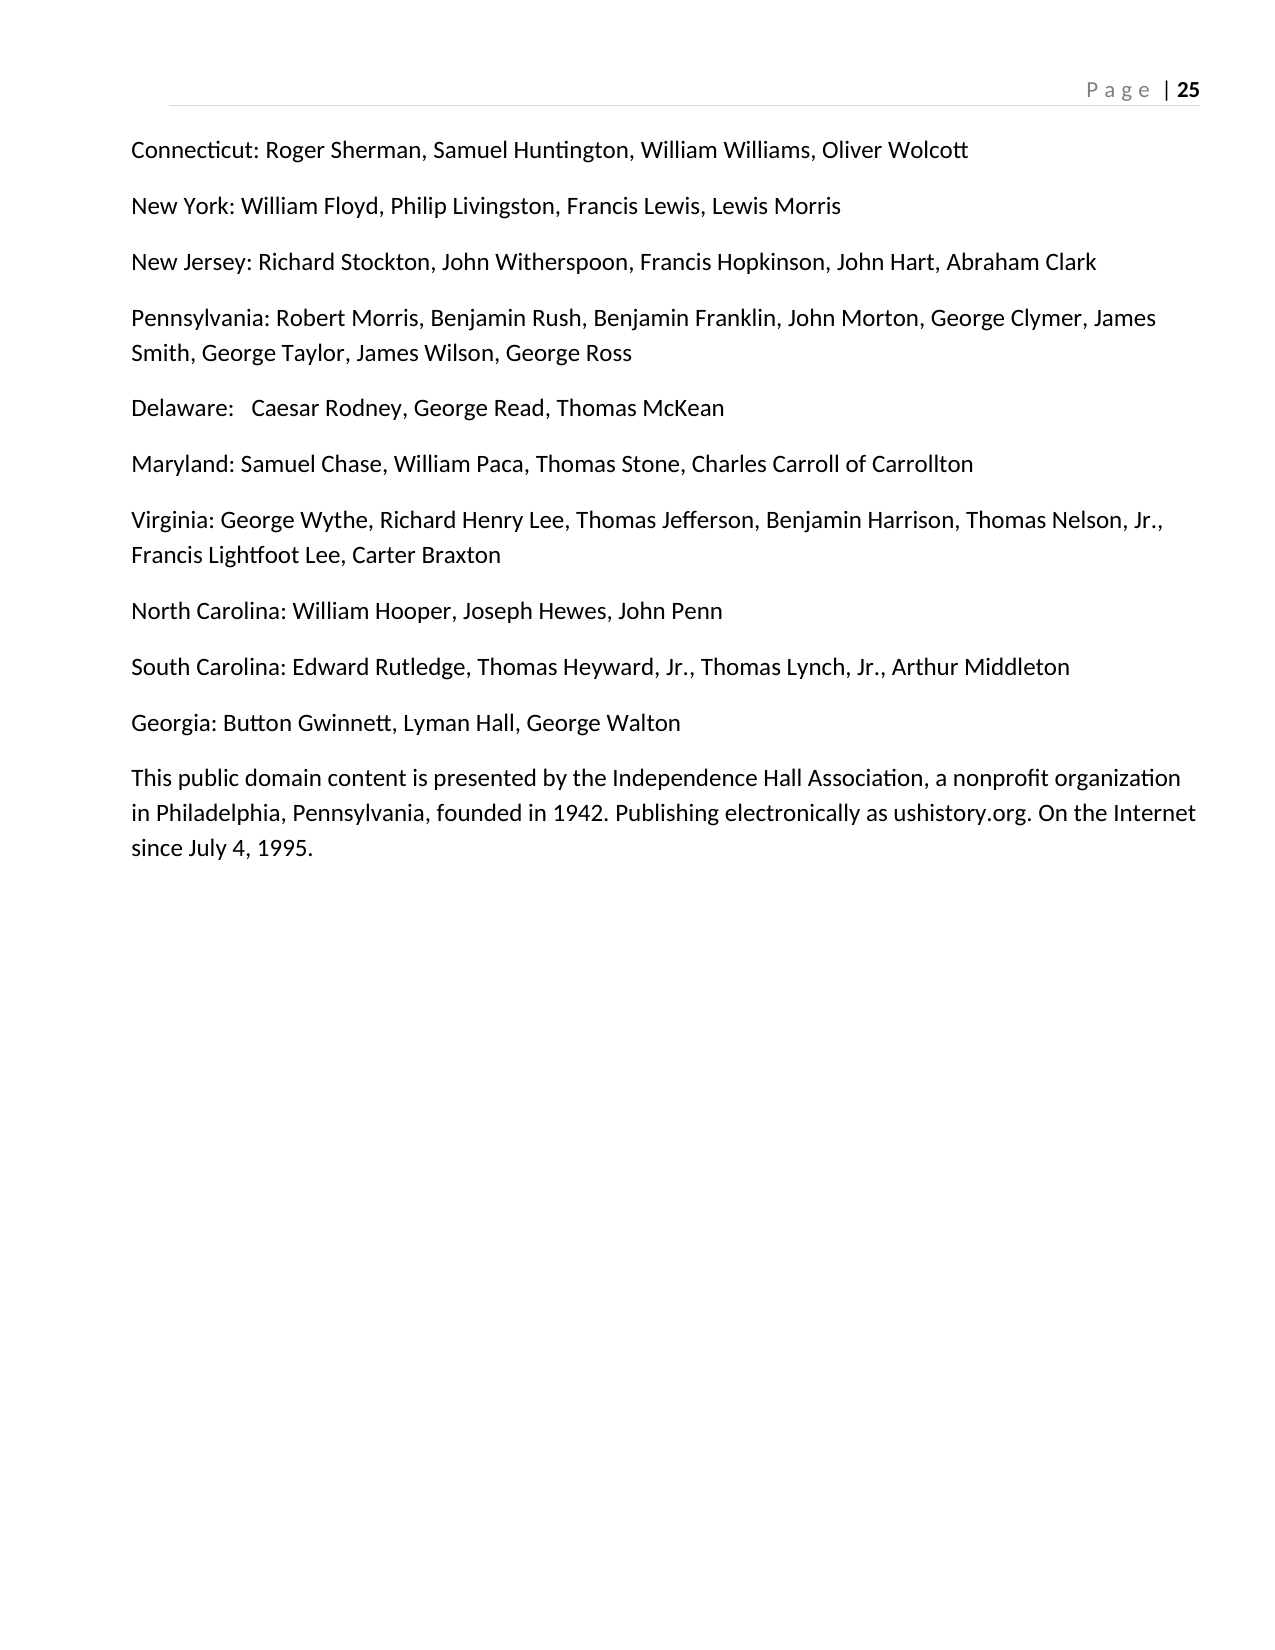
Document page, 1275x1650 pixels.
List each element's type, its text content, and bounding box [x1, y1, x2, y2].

text Pennsylvania: Robert Morris, Benjamin Rush, Benjamin Franklin, John Morton, George Clymer, James Smith, George Taylor, James Wilson, George Ross [131, 302, 1200, 367]
text Virginia: George Wythe, Richard Henry Lee, Thomas Jefferson, Benjamin Harrison, Thomas Nelson, Jr., Francis Lightfoot Lee, Carter Braxton [131, 504, 1200, 570]
text New York: William Floyd, Philip Livingston, Francis Lewis, Lewis Morris [131, 190, 1200, 221]
text Connecticut: Roger Sherman, Samuel Huntington, William Williams, Oliver Wolcott [131, 134, 1200, 165]
text South Carolina: Edward Rutledge, Thomas Heyward, Jr., Thomas Lynch, Jr., Arthur Middleton [131, 651, 1200, 681]
text Delaware: Caesar Rodney, George Read, Thomas McKean [131, 392, 1200, 423]
text This public domain content is presented by the Independence Hall Association, a nonprofit organization in Philadelphia, Pennsylvania, founded in 1942. Publishing electronically as ushistory.org. On the Internet since July 4, 1995. [131, 762, 1200, 863]
text New Jersey: Richard Stockton, John Witherspoon, Francis Hopkinson, John Hart, Abraham Clark [131, 246, 1200, 276]
text North Carolina: William Hooper, Joseph Hewes, John Penn [131, 595, 1200, 626]
text Georgia: Button Gwinnett, Lyman Hall, George Walton [131, 707, 1200, 737]
text Maryland: Samuel Chase, William Paca, Thomas Stone, Charles Carroll of Carrollton [131, 448, 1200, 479]
